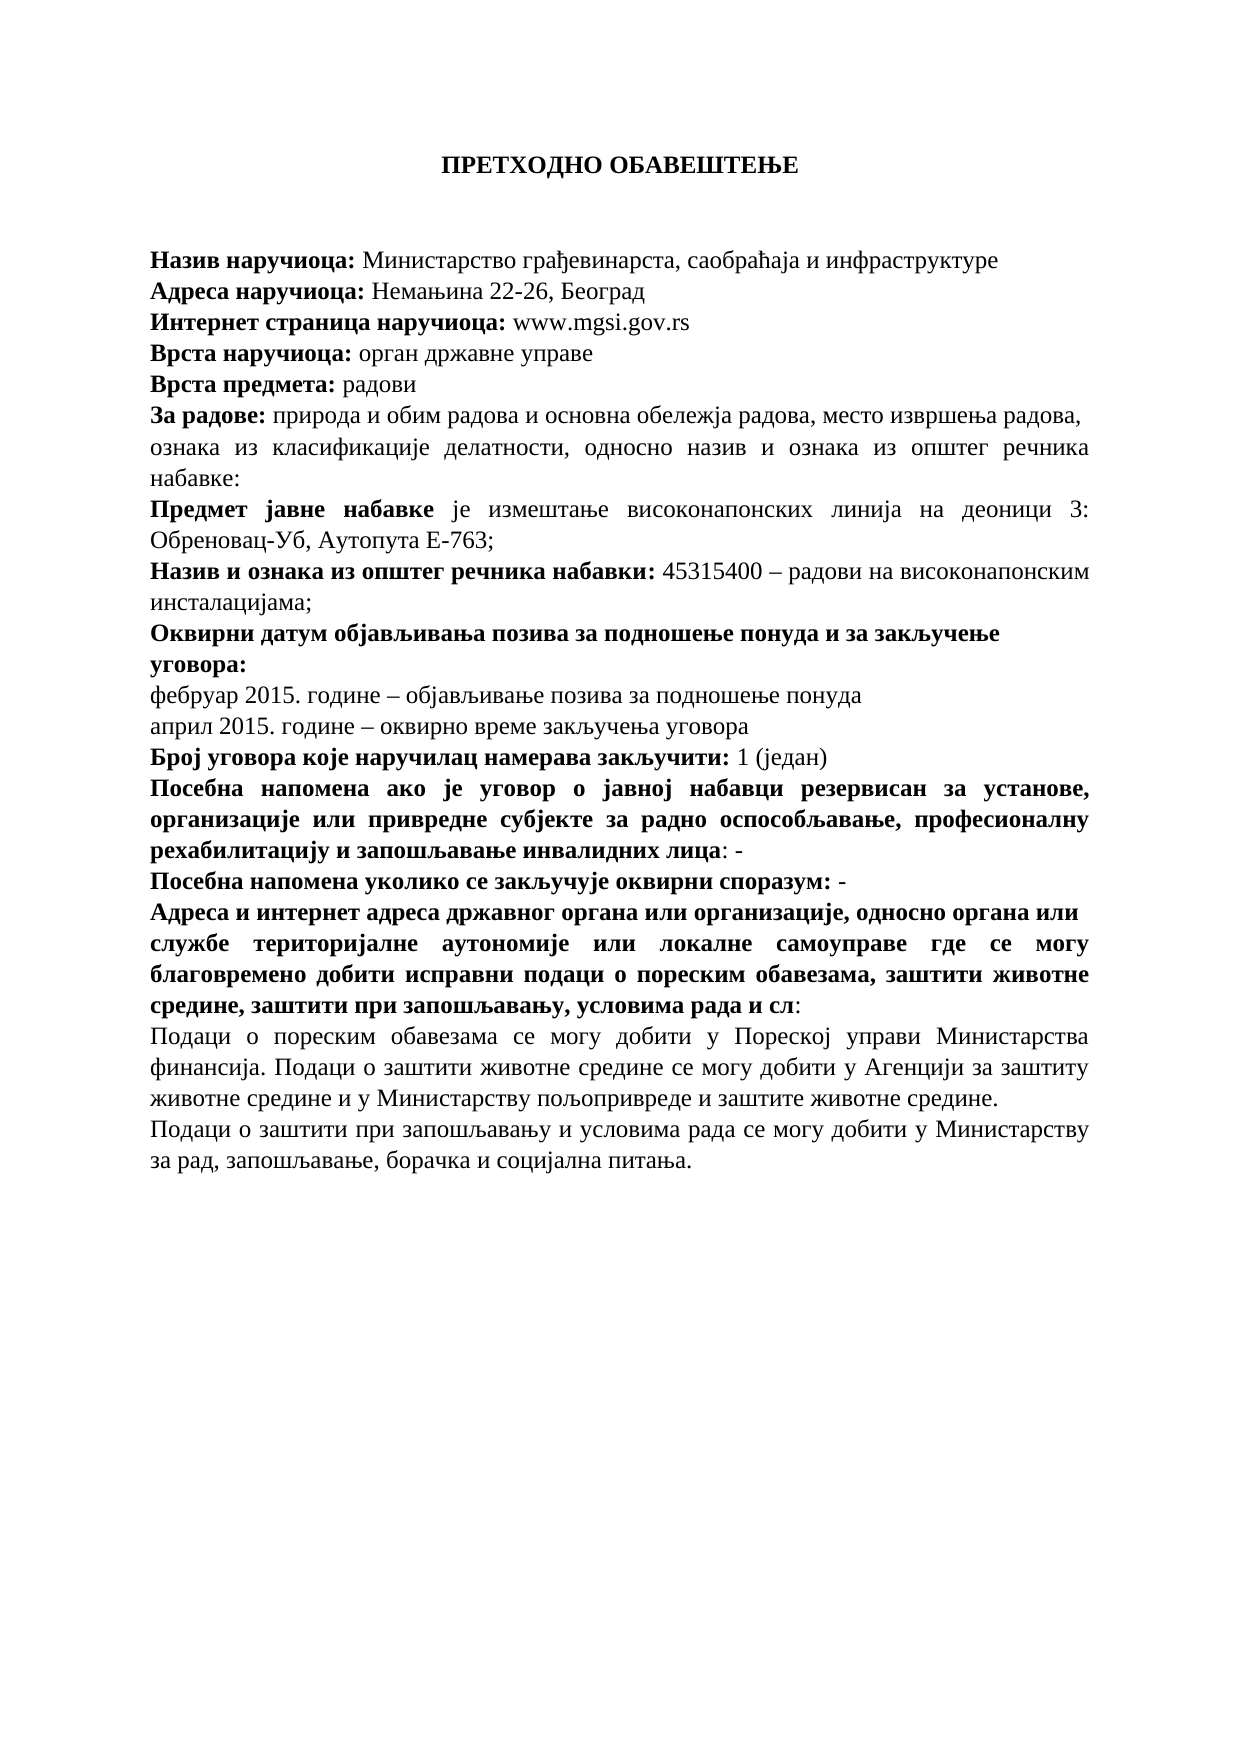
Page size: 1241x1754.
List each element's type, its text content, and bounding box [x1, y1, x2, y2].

text Назив наручиоца: Министарство грађевинарста, саобраћаја и инфраструктуре [150, 245, 1090, 274]
text Подаци о пореским обавезама се могу добити у Пореској управи Министарства финансија. Подаци о заштити животне средине се могу добити у Агенцији за заштиту животне средине и у Министарству пољопривреде и заштите животне средине. [150, 1021, 1090, 1112]
text Предмет јавне набавке је измештање високонапонских линија на деоници 3: Обреновац-Уб, Аутопута Е-763; [150, 494, 1090, 553]
text Посебна напомена уколико се закључује оквирни споразум: - [150, 866, 1090, 895]
text Назив и ознака из општег речника набавки: 45315400 – радови на високонапонским инсталацијама; [150, 556, 1090, 616]
text Врста предмета: радови [150, 369, 1090, 398]
text фебруар 2015. године – објављивање позива за подношење понуда [150, 680, 1090, 709]
text Интернет страница наручиоца: www.mgsi.gov.rs [150, 307, 1090, 336]
text Оквирни датум објављивања позива за подношење понуда и за закључење уговора: [150, 618, 1090, 678]
text Врста наручиоца: oрган државне управе [150, 338, 1090, 367]
text април 2015. године – оквирно време закључења уговора [150, 711, 1090, 740]
text ознака из класификације делатности, односно назив и ознака из општег речника набавке: [150, 432, 1090, 491]
text За радове: природа и обим радова и основна обележја радова, место извршења радова, [150, 401, 1090, 429]
text ПРЕТХОДНО ОБАВЕШТЕЊЕ [150, 150, 1090, 179]
text Адреса и интернет адреса државног органа или организације, односно органа или [150, 897, 1090, 926]
text Подаци о заштити при запошљавању и условима рада се могу добити у Министарству за рад, запошљавање, борачка и социјална питања. [150, 1114, 1090, 1174]
text Број уговора које наручилац намерава закључити: 1 (један) [150, 742, 1090, 771]
text службе територијалне аутономије или локалне самоуправе где се могу благовремено добити исправни подаци о пореским обавезама, заштити животне средине, заштити при запошљавању, условима рада и сл: [150, 928, 1090, 1019]
text Aдреса наручиоца: Немањина 22-26, Београд [150, 276, 1090, 305]
text Посебна напомена ако је уговор о јавној набавци резервисан за установе, организације или привредне субјекте за радно оспособљавање, професионалну рехабилитацију и запошљавање инвалидних лица: - [150, 773, 1090, 864]
